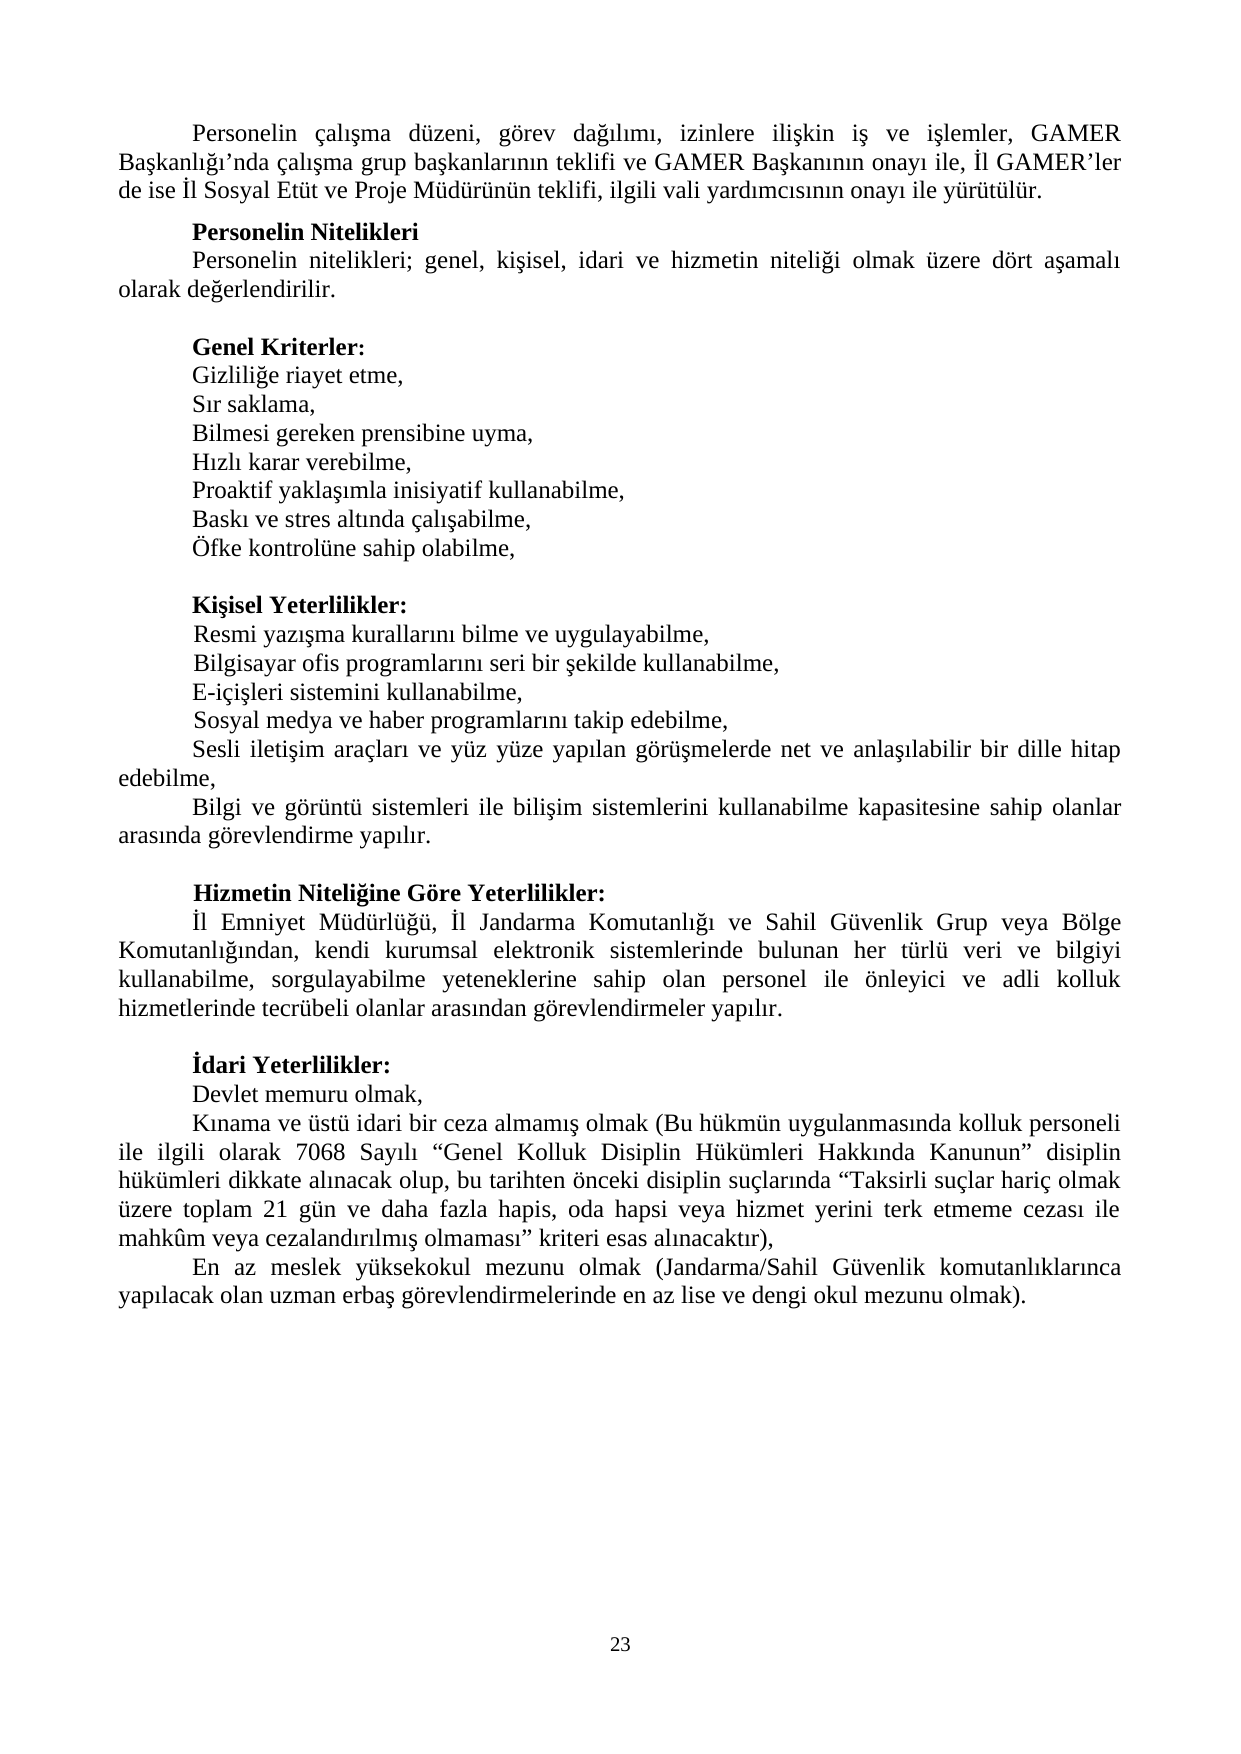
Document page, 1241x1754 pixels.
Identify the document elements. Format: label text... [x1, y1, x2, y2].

text E-içişleri sistemini kullanabilme, [118, 677, 1122, 706]
text Bilgi ve görüntü sistemleri ile bilişim sistemlerini kullanabilme kapasitesine sahip olanlar arasında görevlendirme yapılır. [118, 792, 1122, 849]
text İdari Yeterlilikler: [118, 1051, 1122, 1079]
text Öfke kontrolüne sahip olabilme, [118, 533, 1122, 562]
text Gizliliğe riayet etme, [118, 361, 1122, 389]
text İl Emniyet Müdürlüğü, İl Jandarma Komutanlığı ve Sahil Güvenlik Grup veya Bölge Komutanlığından, kendi kurumsal elektronik sistemlerinde bulunan her türlü veri ve bilgiyi kullanabilme, sorgulayabilme yeteneklerine sahip olan personel ile önleyici ve adli kolluk hizmetlerinde tecrübeli olanlar arasından görevlendirmeler yapılır. [118, 907, 1122, 1022]
text Devlet memuru olmak, [118, 1079, 1122, 1108]
text Genel Kriterler: [118, 332, 1122, 361]
text Kişisel Yeterlilikler: [118, 591, 1122, 619]
text Hızlı karar verebilme, [118, 447, 1122, 476]
text Hizmetin Niteliğine Göre Yeterlilikler: [118, 878, 1122, 907]
text Kınama ve üstü idari bir ceza almamış olmak (Bu hükmün uygulanmasında kolluk personeli ile ilgili olarak 7068 Sayılı “Genel Kolluk Disiplin Hükümleri Hakkında Kanunun” disiplin hükümleri dikkate alınacak olup, bu tarihten önceki disiplin suçlarında “Taksirli suçlar hariç olmak üzere toplam 21 gün ve daha fazla hapis, oda hapsi veya hizmet yerini terk etmeme cezası ile mahkûm veya cezalandırılmış olmaması” kriteri esas alınacaktır), [118, 1108, 1122, 1252]
text Sesli iletişim araçları ve yüz yüze yapılan görüşmelerde net ve anlaşılabilir bir dille hitap edebilme, [118, 734, 1122, 792]
text Resmi yazışma kurallarını bilme ve uygulayabilme, [118, 619, 1122, 648]
text Bilgisayar ofis programlarını seri bir şekilde kullanabilme, [118, 648, 1122, 677]
text Bilmesi gereken prensibine uyma, [118, 418, 1122, 447]
text Sır saklama, [118, 389, 1122, 418]
text En az meslek yüksekokul mezunu olmak (Jandarma/Sahil Güvenlik komutanlıklarınca yapılacak olan uzman erbaş görevlendirmelerinde en az lise ve dengi okul mezunu olmak). [118, 1252, 1122, 1309]
text Baskı ve stres altında çalışabilme, [118, 504, 1122, 533]
text Proaktif yaklaşımla inisiyatif kullanabilme, [118, 476, 1122, 504]
text Personelin Nitelikleri [118, 217, 1122, 246]
text Personelin çalışma düzeni, görev dağılımı, izinlere ilişkin iş ve işlemler, GAMER Başkanlığı’nda çalışma grup başkanlarının teklifi ve GAMER Başkanının onayı ile, İl GAMER’ler de ise İl Sosyal Etüt ve Proje Müdürünün teklifi, ilgili vali yardımcısının onayı ile yürütülür. [118, 118, 1122, 204]
text Personelin nitelikleri; genel, kişisel, idari ve hizmetin niteliği olmak üzere dört aşamalı olarak değerlendirilir. [118, 246, 1122, 303]
text Sosyal medya ve haber programlarını takip edebilme, [118, 706, 1122, 734]
